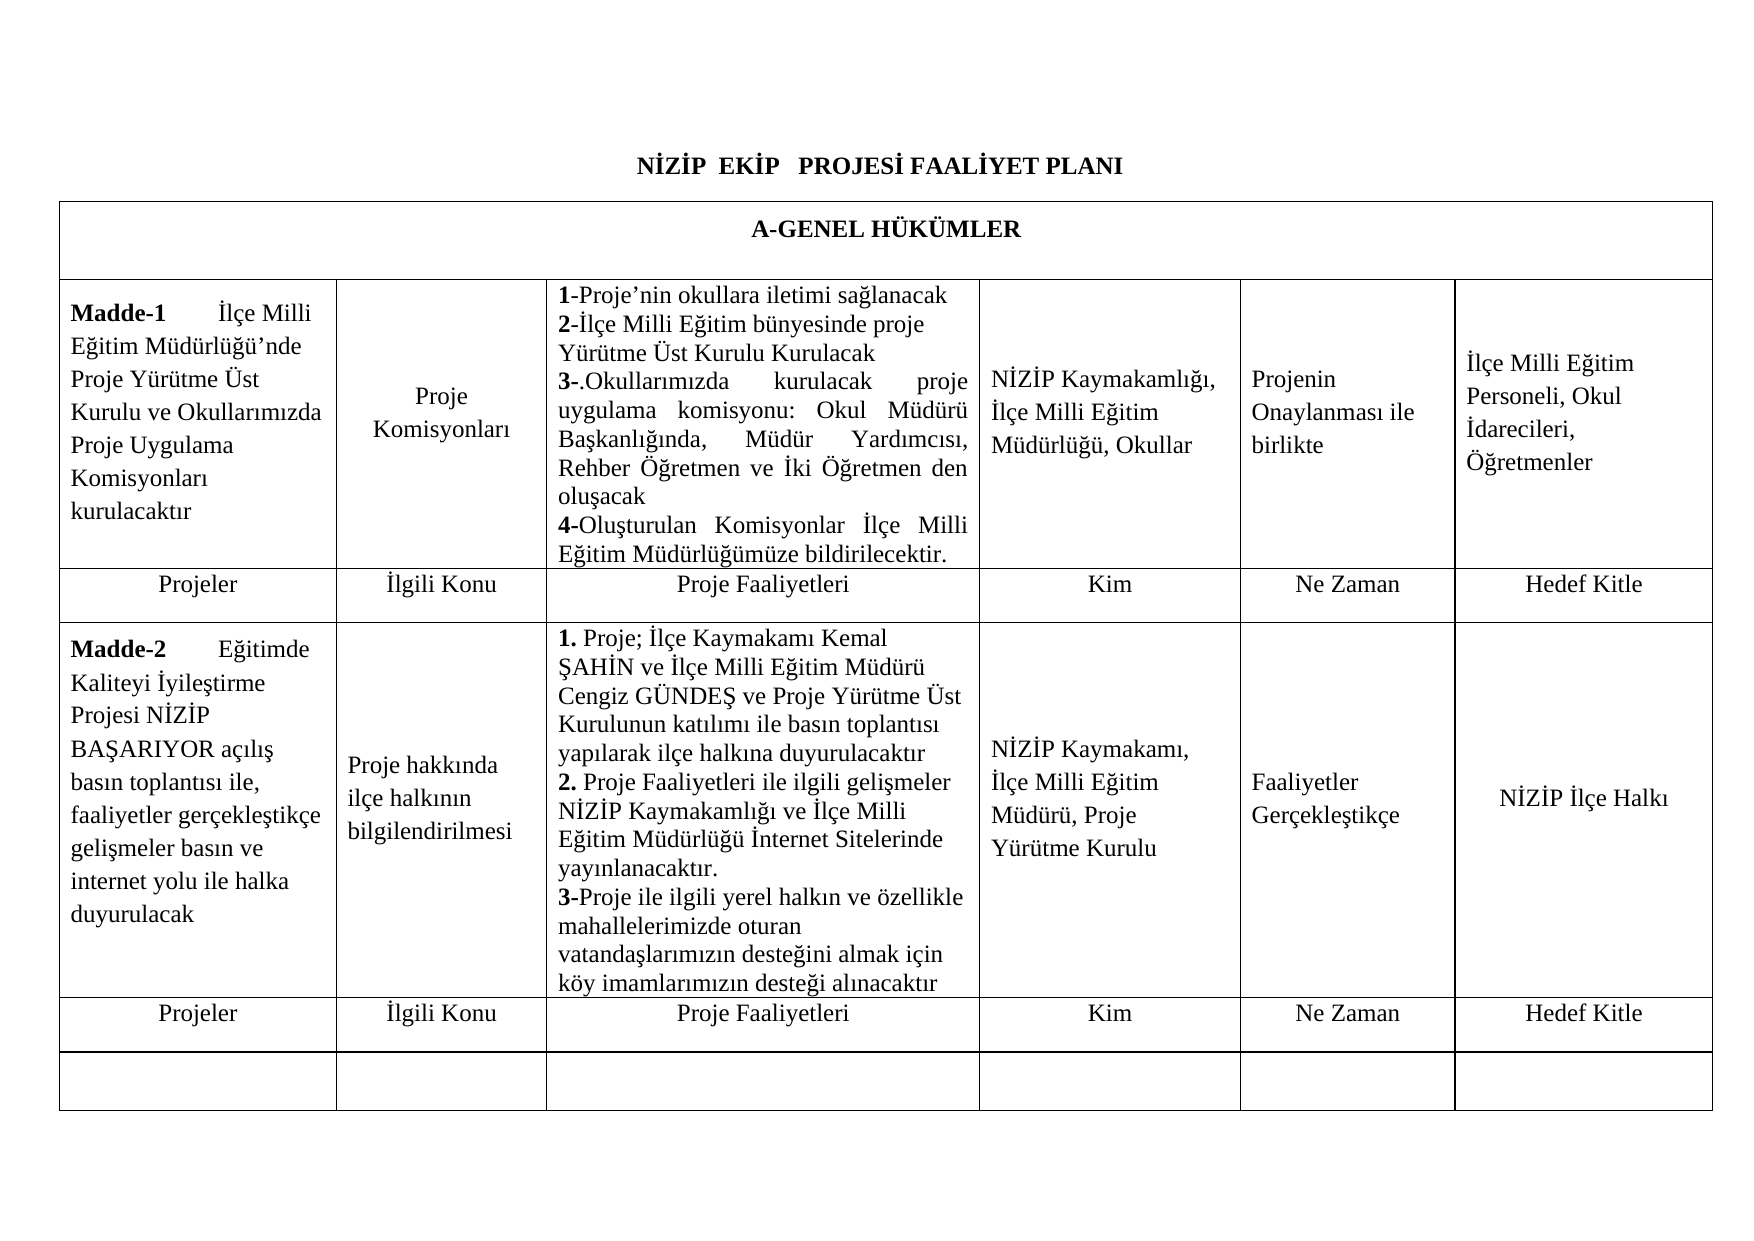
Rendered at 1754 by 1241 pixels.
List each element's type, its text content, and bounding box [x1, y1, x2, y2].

table_cell Hedef Kitle [1456, 998, 1712, 1051]
table_cell Projeler [60, 998, 336, 1051]
table_cell Faaliyetler Gerçekleştikçe [1241, 623, 1454, 997]
table_cell NİZİP Kaymakamı, İlçe Milli Eğitim Müdürü, Proje Yürütme Kurulu [980, 623, 1240, 997]
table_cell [980, 1053, 1240, 1110]
table_cell Ne Zaman [1241, 569, 1454, 622]
table_cell Hedef Kitle [1456, 569, 1712, 622]
table_cell Kim [980, 998, 1240, 1051]
table_cell Proje hakkında ilçe halkının bilgilendirilmesi [337, 623, 546, 997]
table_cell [337, 1053, 546, 1110]
table_header A-GENEL HÜKÜMLER [60, 202, 1712, 279]
table_cell NİZİP İlçe Halkı [1456, 623, 1712, 997]
table_cell Proje Faaliyetleri [547, 998, 979, 1051]
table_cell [1456, 1053, 1712, 1110]
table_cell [1241, 1053, 1454, 1110]
table_cell Projeler [60, 569, 336, 622]
table_cell Madde-1 İlçe Milli Eğitim Müdürlüğü’nde Proje Yürütme Üst Kurulu ve Okullarımızda Proje Uygulama Komisyonları kurulacaktır [60, 280, 336, 568]
table_cell Kim [980, 569, 1240, 622]
table_cell Ne Zaman [1241, 998, 1454, 1051]
table_cell İlgili Konu [337, 998, 546, 1051]
table_cell 1-Proje’nin okullara iletimi sağlanacak 2-İlçe Milli Eğitim bünyesinde proje Yürütme Üst Kurulu Kurulacak 3-.Okullarımızda kurulacak proje uygulama komisyonu: Okul Müdürü Başkanlığında, Müdür Yardımcısı, Rehber Öğretmen ve İki Öğretmen den oluşacak 4-Oluşturulan Komisyonlar İlçe Milli Eğitim Müdürlüğümüze bildirilecektir. [547, 280, 979, 568]
table_cell Proje Faaliyetleri [547, 569, 979, 622]
text NİZİP EKİP PROJESİ FAALİYET PLANI [118, 151, 1642, 180]
table_cell Proje Komisyonları [337, 280, 546, 568]
table_cell Projenin Onaylanması ile birlikte [1241, 280, 1454, 568]
table_cell Madde-2 Eğitimde Kaliteyi İyileştirme Projesi NİZİP BAŞARIYOR açılış basın toplantısı ile, faaliyetler gerçekleştikçe gelişmeler basın ve internet yolu ile halka duyurulacak [60, 623, 336, 997]
table_cell 1. Proje; İlçe Kaymakamı Kemal ŞAHİN ve İlçe Milli Eğitim Müdürü Cengiz GÜNDEŞ ve Proje Yürütme Üst Kurulunun katılımı ile basın toplantısı yapılarak ilçe halkına duyurulacaktır 2. Proje Faaliyetleri ile ilgili gelişmeler NİZİP Kaymakamlığı ve İlçe Milli Eğitim Müdürlüğü İnternet Sitelerinde yayınlanacaktır. 3-Proje ile ilgili yerel halkın ve özellikle mahallelerimizde oturan vatandaşlarımızın desteğini almak için köy imamlarımızın desteği alınacaktır [547, 623, 979, 997]
table_cell NİZİP Kaymakamlığı, İlçe Milli Eğitim Müdürlüğü, Okullar [980, 280, 1240, 568]
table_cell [60, 1053, 336, 1110]
table_cell İlçe Milli Eğitim Personeli, Okul İdarecileri, Öğretmenler [1456, 280, 1712, 568]
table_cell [547, 1053, 979, 1110]
table_cell İlgili Konu [337, 569, 546, 622]
